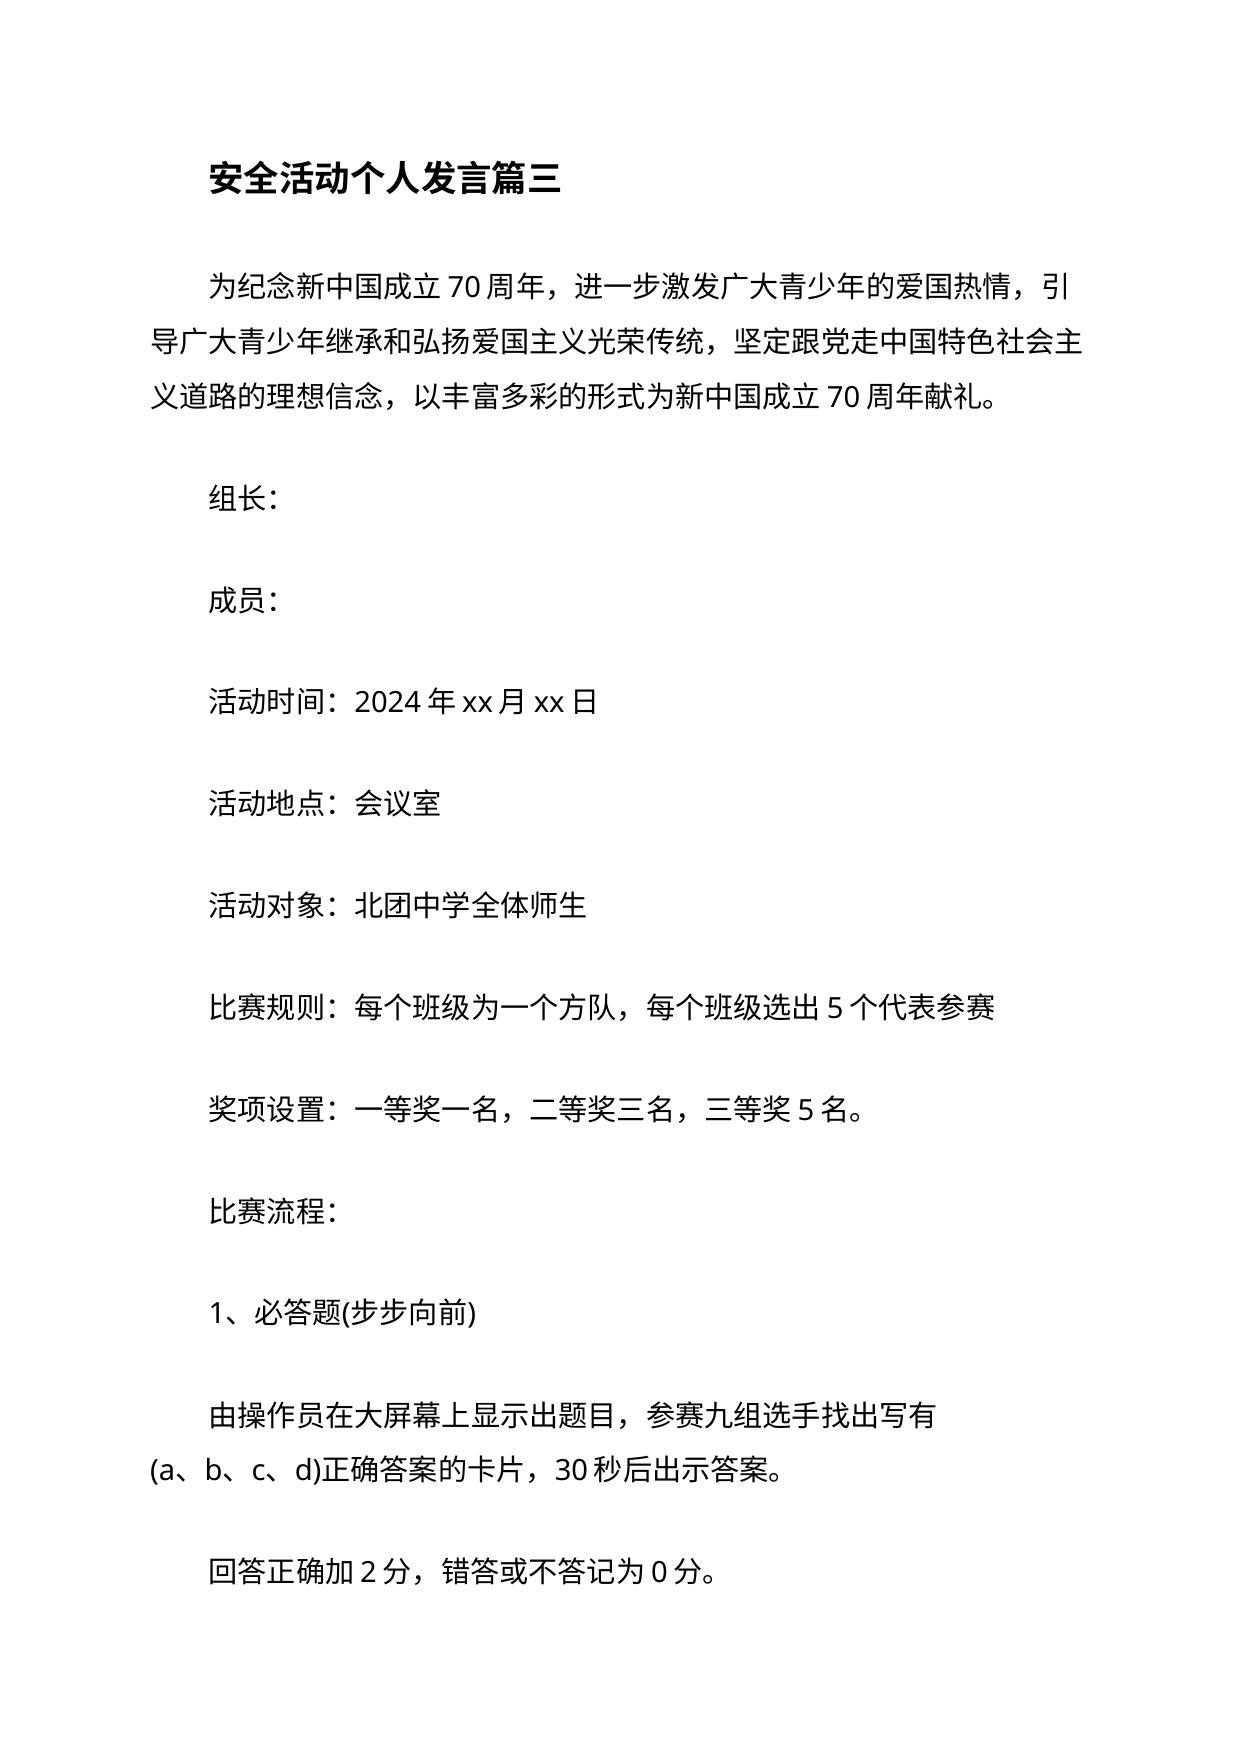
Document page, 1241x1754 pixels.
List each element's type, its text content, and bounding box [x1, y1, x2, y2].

text 由操作员在大屏幕上显示出题目，参赛九组选手找出写有(a、b、c、d)正确答案的卡片，30秒后出示答案。 [150, 1392, 1090, 1489]
text 回答正确加2分，错答或不答记为0分。 [150, 1549, 1090, 1591]
text 活动时间：2024年xx月xx日 [150, 679, 1090, 721]
text 比赛规则：每个班级为一个方队，每个班级选出5个代表参赛 [150, 984, 1090, 1027]
text 为纪念新中国成立70周年，进一步激发广大青少年的爱国热情，引导广大青少年继承和弘扬爱国主义光荣传统，坚定跟党走中国特色社会主义道路的理想信念，以丰富多彩的形式为新中国成立70周年献礼。 [150, 263, 1090, 416]
text 组长： [150, 475, 1090, 518]
text 活动对象：北团中学全体师生 [150, 883, 1090, 925]
text 比赛流程： [150, 1188, 1090, 1231]
text 安全活动个人发言篇三 [150, 150, 1090, 201]
text 成员： [150, 577, 1090, 619]
text 活动地点：会议室 [150, 781, 1090, 823]
text 1、必答题(步步向前) [150, 1290, 1090, 1332]
text 奖项设置：一等奖一名，二等奖三名，三等奖5名。 [150, 1086, 1090, 1129]
